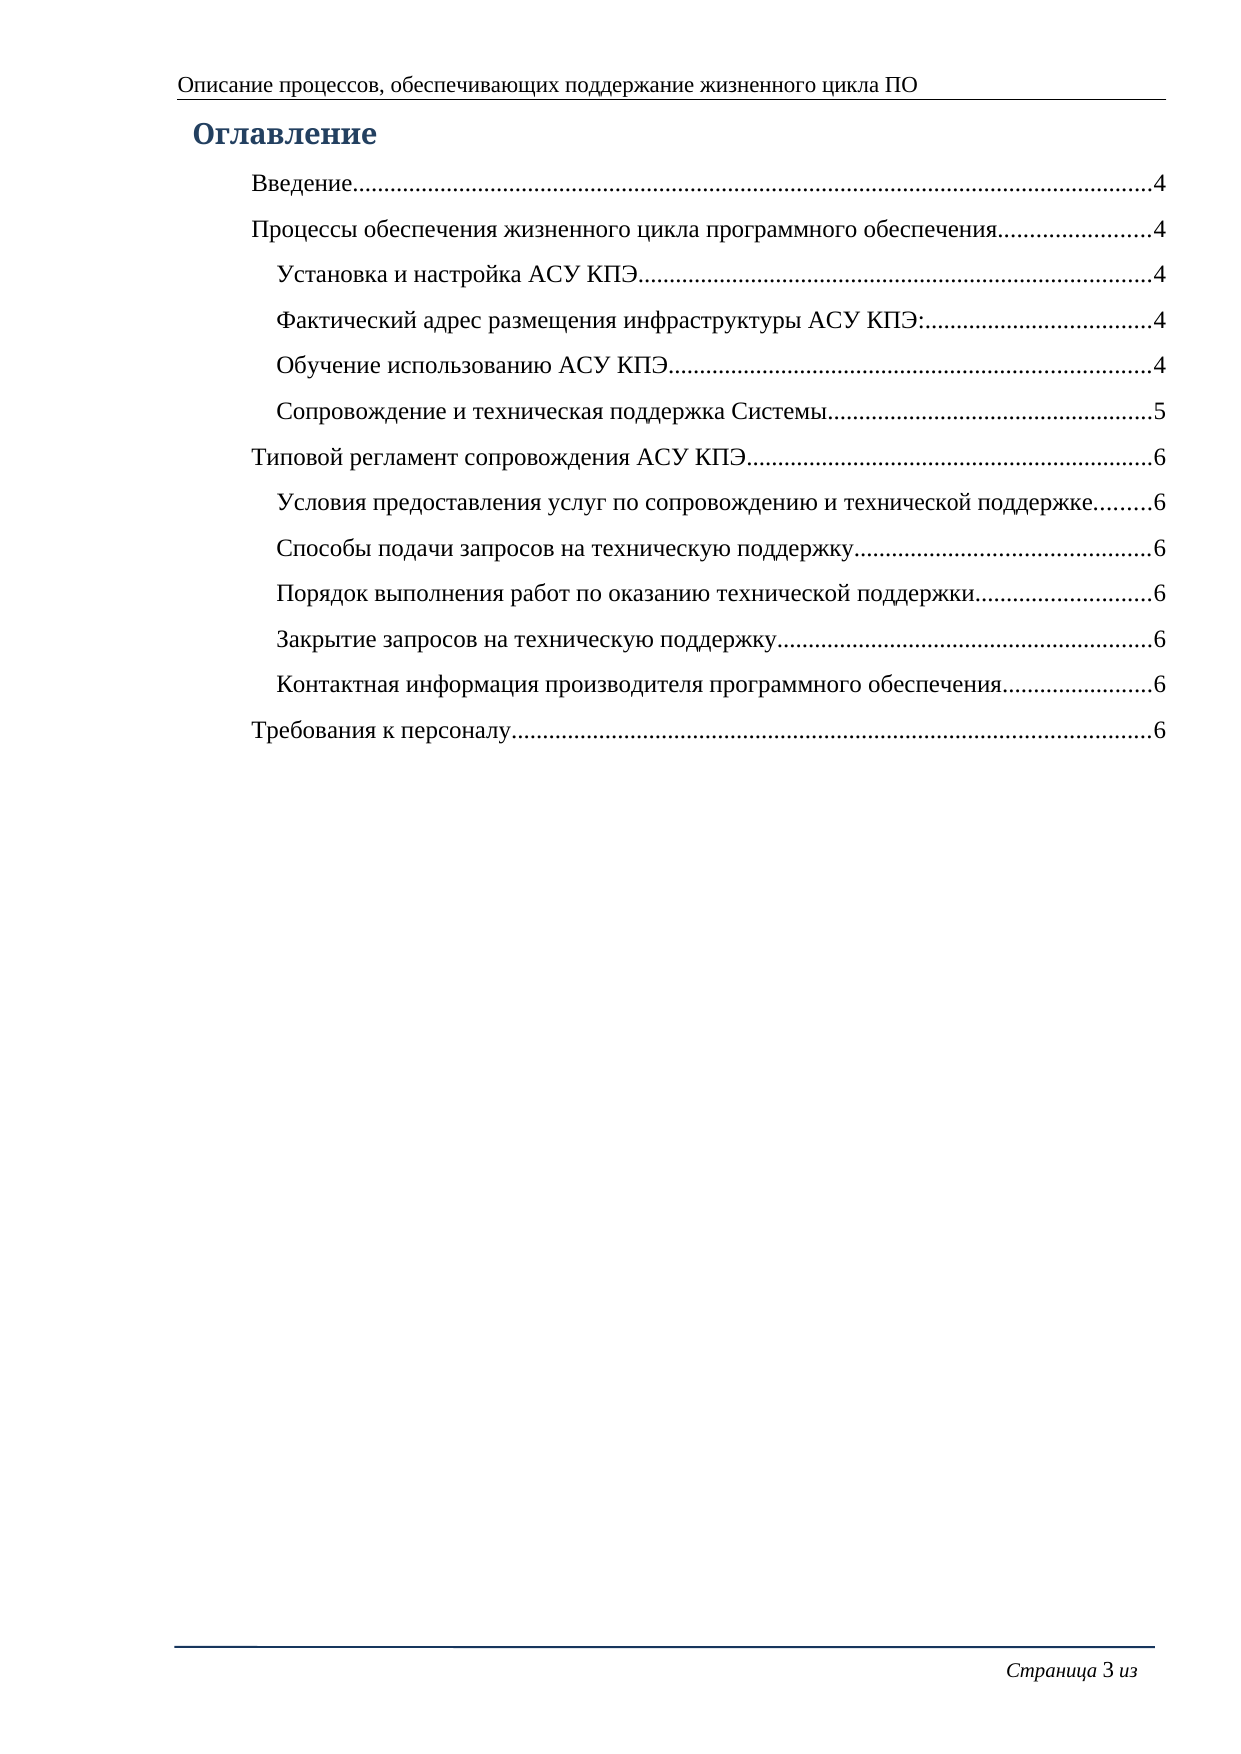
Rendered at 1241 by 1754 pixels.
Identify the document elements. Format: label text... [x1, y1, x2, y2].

text Оглавление [192, 118, 1166, 152]
